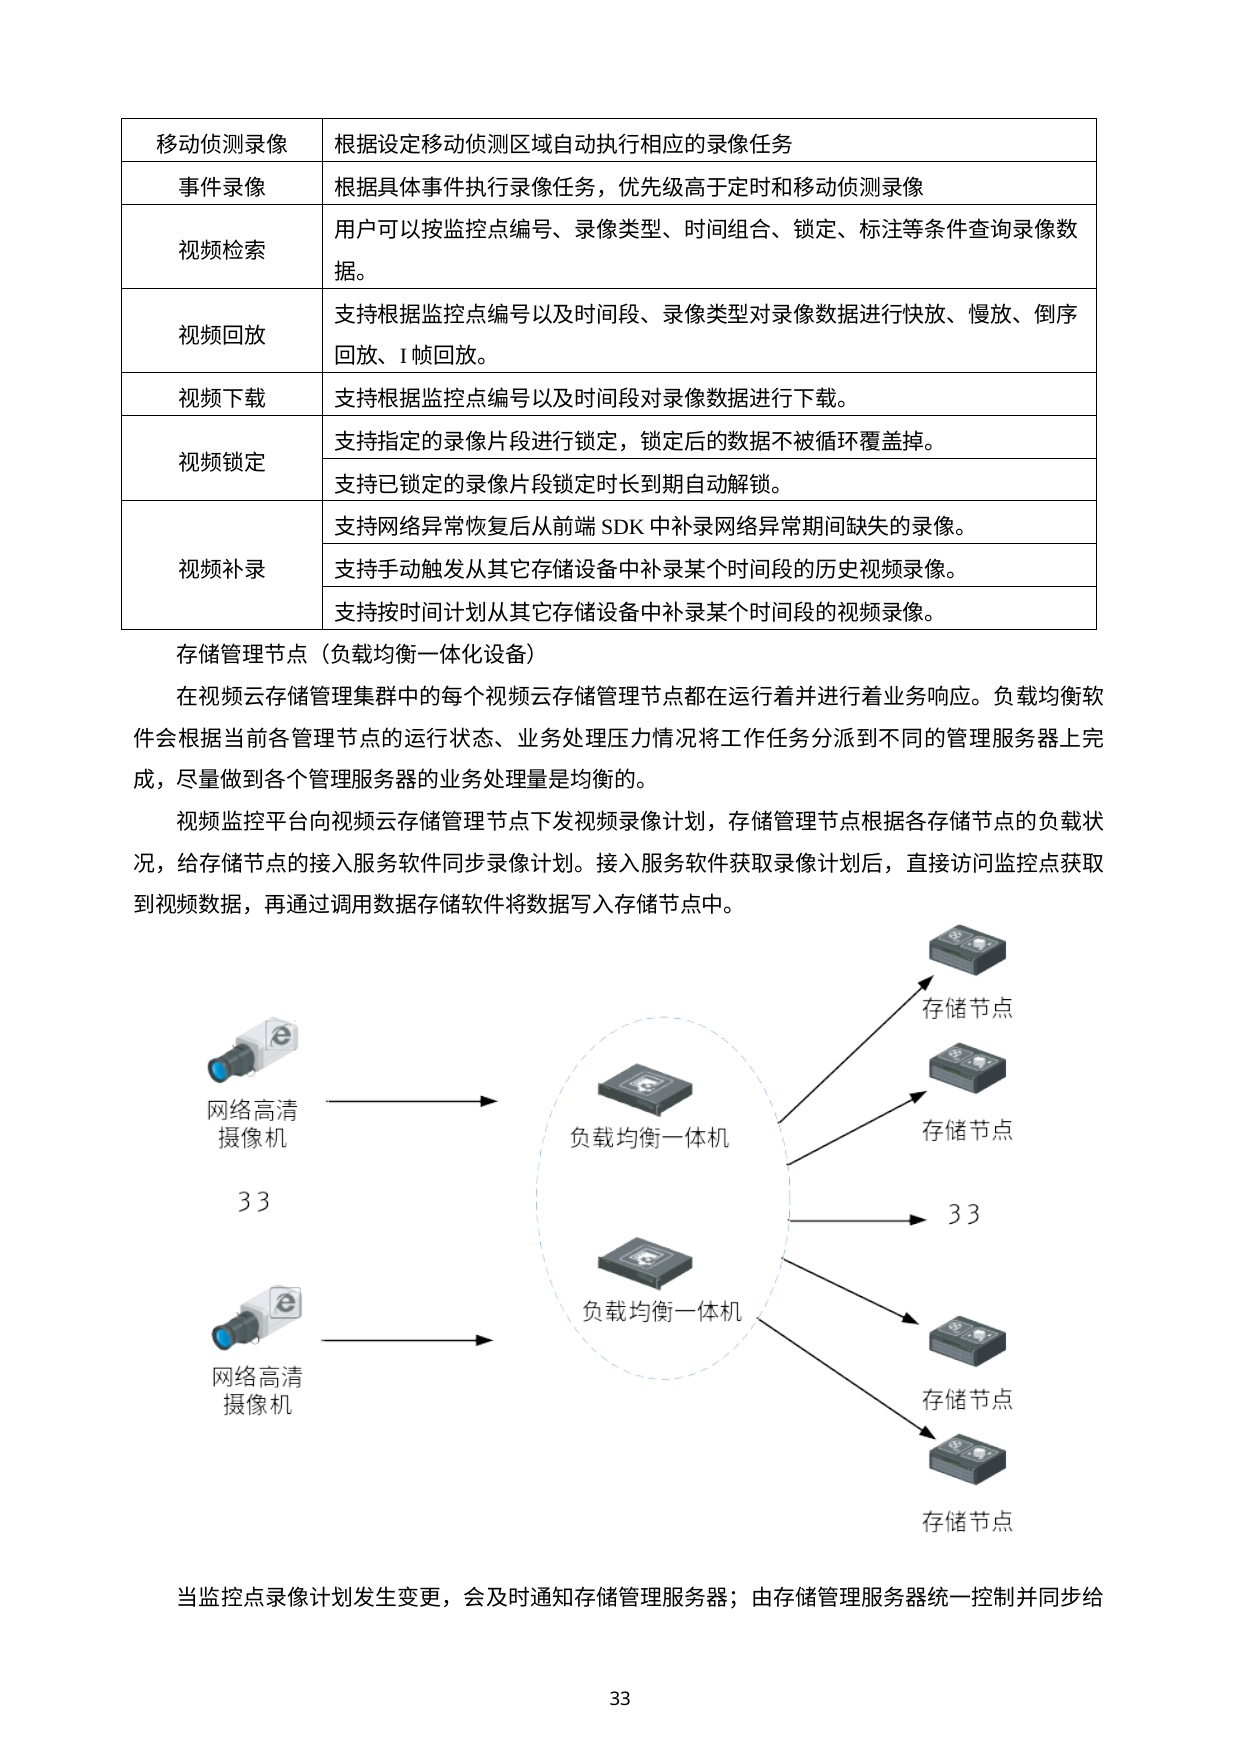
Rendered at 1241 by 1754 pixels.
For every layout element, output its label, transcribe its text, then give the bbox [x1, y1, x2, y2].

table_cell 视频回放 [122, 289, 322, 372]
table_cell 根据设定移动侦测区域自动执行相应的录像任务 [323, 119, 1096, 161]
table_cell 支持手动触发从其它存储设备中补录某个时间段的历史视频录像。 [323, 544, 1096, 586]
table_cell 根据具体事件执行录像任务，优先级高于定时和移动侦测录像 [323, 162, 1096, 203]
table_cell 移动侦测录像 [122, 119, 322, 161]
table_cell 支持指定的录像片段进行锁定，锁定后的数据不被循环覆盖掉。 [323, 416, 1096, 458]
text 存储管理节点（负载均衡一体化设备） [133, 629, 1107, 671]
table_cell 视频锁定 [122, 416, 322, 500]
table_cell 视频检索 [122, 205, 322, 288]
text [133, 1572, 1107, 1613]
table_cell 事件录像 [122, 162, 322, 203]
table_cell 支持根据监控点编号以及时间段、录像类型对录像数据进行快放、慢放、倒序回放、I帧回放。 [323, 289, 1096, 372]
table_cell 支持根据监控点编号以及时间段对录像数据进行下载。 [323, 373, 1096, 415]
table_cell 支持已锁定的录像片段锁定时长到期自动解锁。 [323, 459, 1096, 500]
table_cell 支持网络异常恢复后从前端SDK中补录网络异常期间缺失的录像。 [323, 501, 1096, 543]
table_cell 支持按时间计划从其它存储设备中补录某个时间段的视频录像。 [323, 587, 1096, 628]
text 在视频云存储管理集群中的每个视频云存储管理节点都在运行着并进行着业务响应。负载均衡软件会根据当前各管理节点的运行状态、业务处理压力情况将工作任务分派到不同的管理服务器上完成，尽量做到各个管理服务器的业务处理量是均衡的。 [133, 671, 1107, 796]
table_cell 用户可以按监控点编号、录像类型、时间组合、锁定、标注等条件查询录像数据。 [323, 205, 1096, 288]
table_cell 视频补录 [122, 501, 322, 628]
text 视频监控平台向视频云存储管理节点下发视频录像计划，存储管理节点根据各存储节点的负载状况，给存储节点的接入服务软件同步录像计划。接入服务软件获取录像计划后，直接访问监控点获取到视频数据，再通过调用数据存储软件将数据写入存储节点中。 [133, 796, 1107, 921]
table_cell 视频下载 [122, 373, 322, 415]
